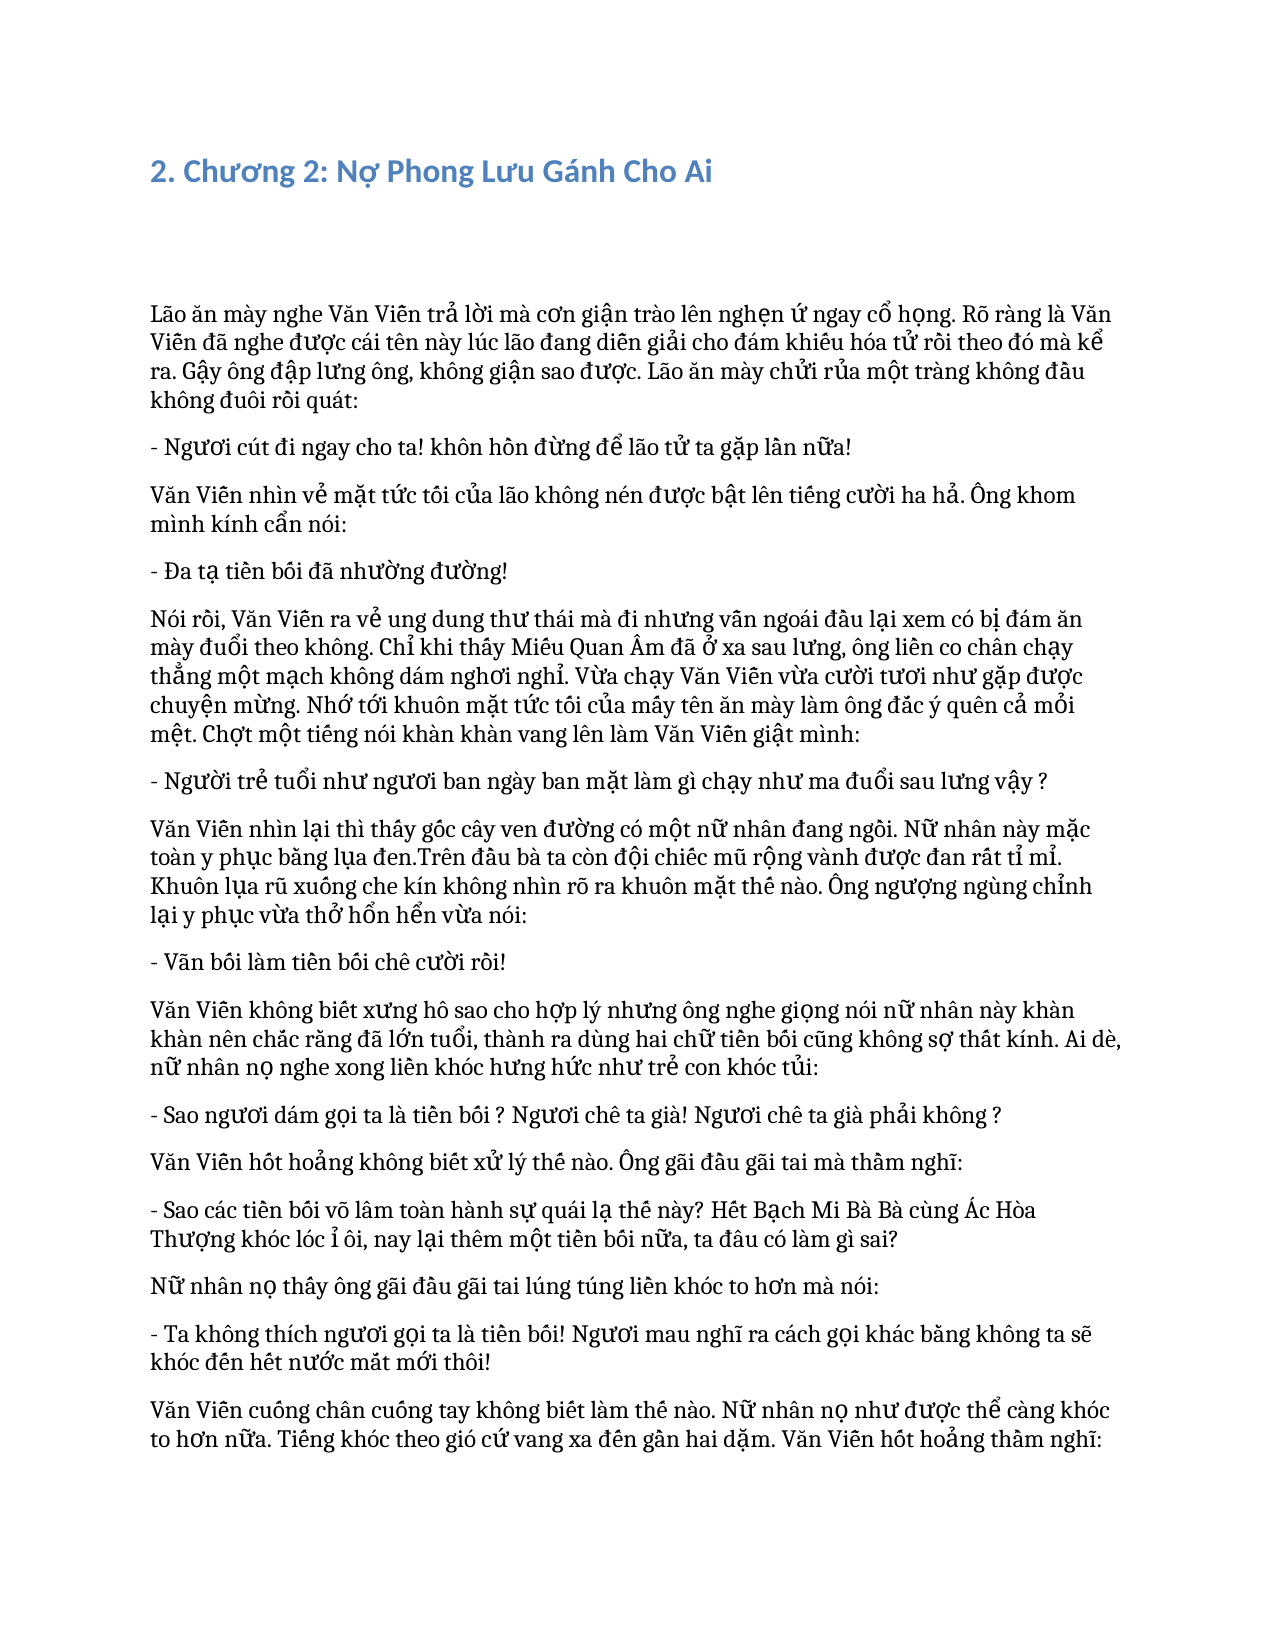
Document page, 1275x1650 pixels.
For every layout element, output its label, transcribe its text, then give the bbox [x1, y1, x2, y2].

text - Đa tạ tiền bối đã nhường đường! [150, 557, 1125, 586]
text - Ta không thích ngươi gọi ta là tiền bối! Ngươi mau nghĩ ra cách gọi khác bằng không ta sẽ khóc đến hết nước mắt mới thôi! [150, 1319, 1125, 1377]
text Lão ăn mày nghe Văn Viễn trả lời mà cơn giận trào lên nghẹn ứ ngay cổ họng. Rõ ràng là Văn Viễn đã nghe được cái tên này lúc lão đang diễn giải cho đám khiếu hóa tử rồi theo đó mà kể ra. Gậy ông đập lưng ông, không giận sao được. Lão ăn mày chửi rủa một tràng không đầu không đuôi rồi quát: [150, 299, 1125, 414]
text Văn Viễn không biết xưng hô sao cho hợp lý nhưng ông nghe giọng nói nữ nhân này khàn khàn nên chắc rằng đã lớn tuổi, thành ra dùng hai chữ tiền bối cũng không sợ thất kính. Ai dè, nữ nhân nọ nghe xong liền khóc hưng hức như trẻ con khóc tủi: [150, 996, 1125, 1082]
text Văn Viễn nhìn lại thì thấy gốc cây ven đường có một nữ nhân đang ngồi. Nữ nhân này mặc toàn y phục bằng lụa đen.Trên đầu bà ta còn đội chiếc mũ rộng vành được đan rất tỉ mỉ. Khuôn lụa rũ xuống che kín không nhìn rõ ra khuôn mặt thế nào. Ông ngượng ngùng chỉnh lại y phục vừa thở hổn hển vừa nói: [150, 814, 1125, 929]
text - Sao ngươi dám gọi ta là tiền bối ? Ngươi chê ta già! Ngươi chê ta già phải không ? [150, 1101, 1125, 1129]
text Nữ nhân nọ thấy ông gãi đầu gãi tai lúng túng liền khóc to hơn mà nói: [150, 1272, 1125, 1301]
text Nói rồi, Văn Viễn ra vẻ ung dung thư thái mà đi nhưng vẫn ngoái đầu lại xem có bị đám ăn mày đuổi theo không. Chỉ khi thấy Miếu Quan Âm đã ở xa sau lưng, ông liền co chân chạy thẳng một mạch không dám nghơi nghỉ. Vừa chạy Văn Viễn vừa cười tươi như gặp được chuyện mừng. Nhớ tới khuôn mặt tức tối của mấy tên ăn mày làm ông đắc ý quên cả mỏi mệt. Chợt một tiếng nói khàn khàn vang lên làm Văn Viễn giật mình: [150, 604, 1125, 748]
text - Vãn bối làm tiền bối chê cười rồi! [150, 948, 1125, 977]
text Văn Viễn nhìn vẻ mặt tức tối của lão không nén được bật lên tiếng cười ha hả. Ông khom mình kính cẩn nói: [150, 481, 1125, 538]
text - Sao các tiền bối võ lâm toàn hành sự quái lạ thế này? Hết Bạch Mi Bà Bà cùng Ác Hòa Thượng khóc lóc ỉ ôi, nay lại thêm một tiền bối nữa, ta đâu có làm gì sai? [150, 1196, 1125, 1253]
text - Người trẻ tuổi như ngươi ban ngày ban mặt làm gì chạy như ma đuổi sau lưng vậy ? [150, 767, 1125, 796]
text Văn Viễn hốt hoảng không biết xử lý thế nào. Ông gãi đầu gãi tai mà thầm nghĩ: [150, 1148, 1125, 1177]
text - Ngươi cút đi ngay cho ta! khôn hồn đừng để lão tử ta gặp lần nữa! [150, 433, 1125, 462]
text Văn Viễn cuống chân cuống tay không biết làm thế nào. Nữ nhân nọ như được thể càng khóc to hơn nữa. Tiếng khóc theo gió cứ vang xa đến gần hai dặm. Văn Viễn hốt hoảng thầm nghĩ: [150, 1396, 1125, 1453]
subtitle 2. Chương 2: Nợ Phong Lưu Gánh Cho Ai [150, 150, 1125, 191]
